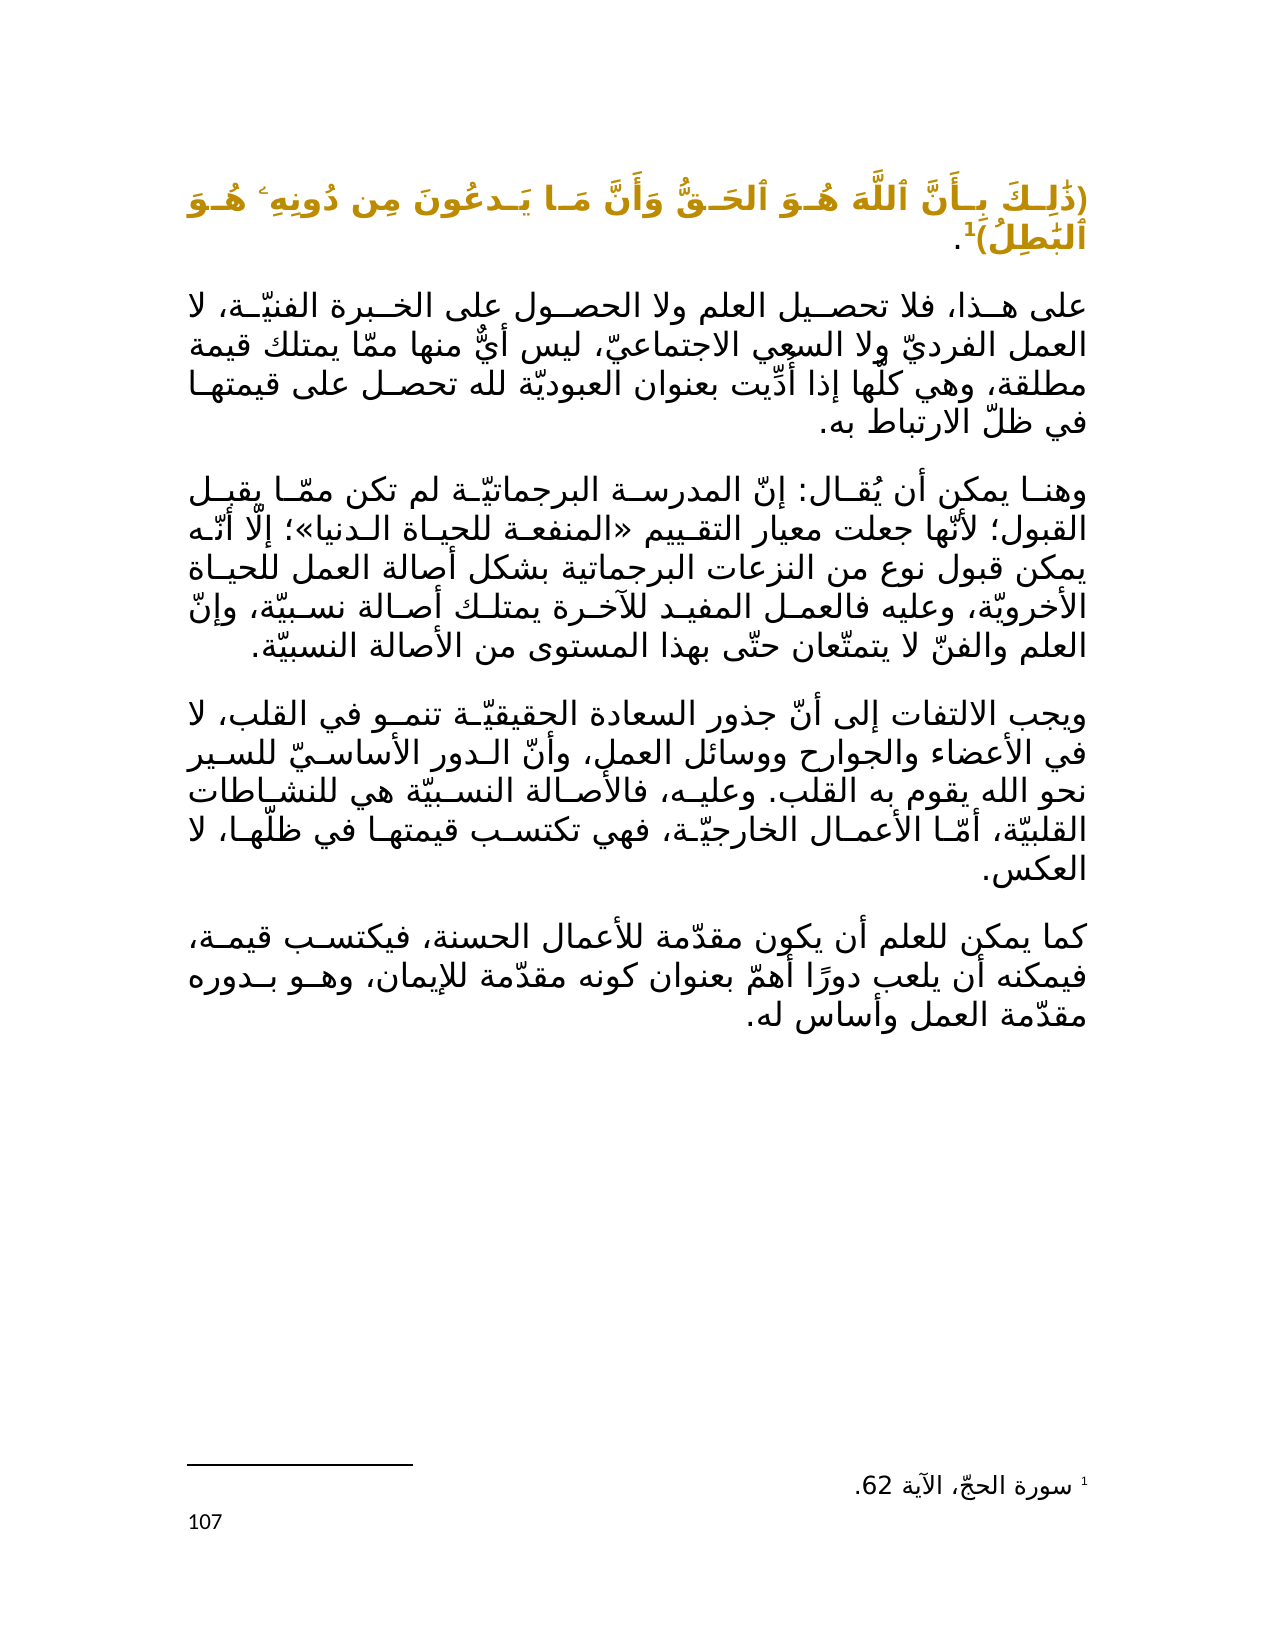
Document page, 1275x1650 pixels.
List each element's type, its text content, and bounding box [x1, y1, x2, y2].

text كما يمكن للعلم أن يكون مقدّمة للأعمال الحسنة، فيكتسب قيمة، فيمكنه أن يلعب دورًا أهمّ بعنوان كونه مقدّمة للإيمان، وهو بدوره مقدّمة العمل وأساس له. [187, 918, 1087, 1034]
text ويجب الالتفات إلى أنّ جذور السعادة الحقيقيّة تنمو في القلب، لا في الأعضاء والجوارح ووسائل العمل، وأنّ الدور الأساسيّ للسير نحو الله يقوم به القلب. وعليه، فالأصالة النسبيّة هي للنشاطات القلبيّة، أمّا الأعمال الخارجيّة، فهي تكتسب قيمتها في ظلّها، لا العكس. [187, 694, 1087, 888]
text على هذا، فلا تحصيل العلم ولا الحصول على الخبرة الفنيّة، لا العمل الفرديّ ولا السعي الاجتماعيّ، ليس أيٌّ منها ممّا يمتلك قيمة مطلقة، وهي كلّها إذا أُدِّيت بعنوان العبوديّة لله تحصل على قيمتها في ظلّ الارتباط به. [187, 286, 1087, 442]
text ﴿ذَٰلِكَ بِأَنَّ ٱللَّهَ هُوَ ٱلحَقُّ وَأَنَّ مَا يَدعُونَ مِن دُونِهِۦ هُوَ ٱلبَٰطِلُ﴾. [187, 179, 1087, 257]
text وهنا يمكن أن يُقال: إنّ المدرسة البرجماتيّة لم تكن ممّا يقبل القبول؛ لأنّها جعلت معيار التقييم «المنفعة للحياة الدنيا»؛ إلّا أنّه يمكن قبول نوع من النزعات البرجماتية بشكل أصالة العمل للحياة الأخرويّة، وعليه فالعمل المفيد للآخرة يمتلك أصالة نسبيّة، وإنّ العلم والفنّ لا يتمتّعان حتّى بهذا المستوى من الأصالة النسبيّة. [187, 471, 1087, 665]
